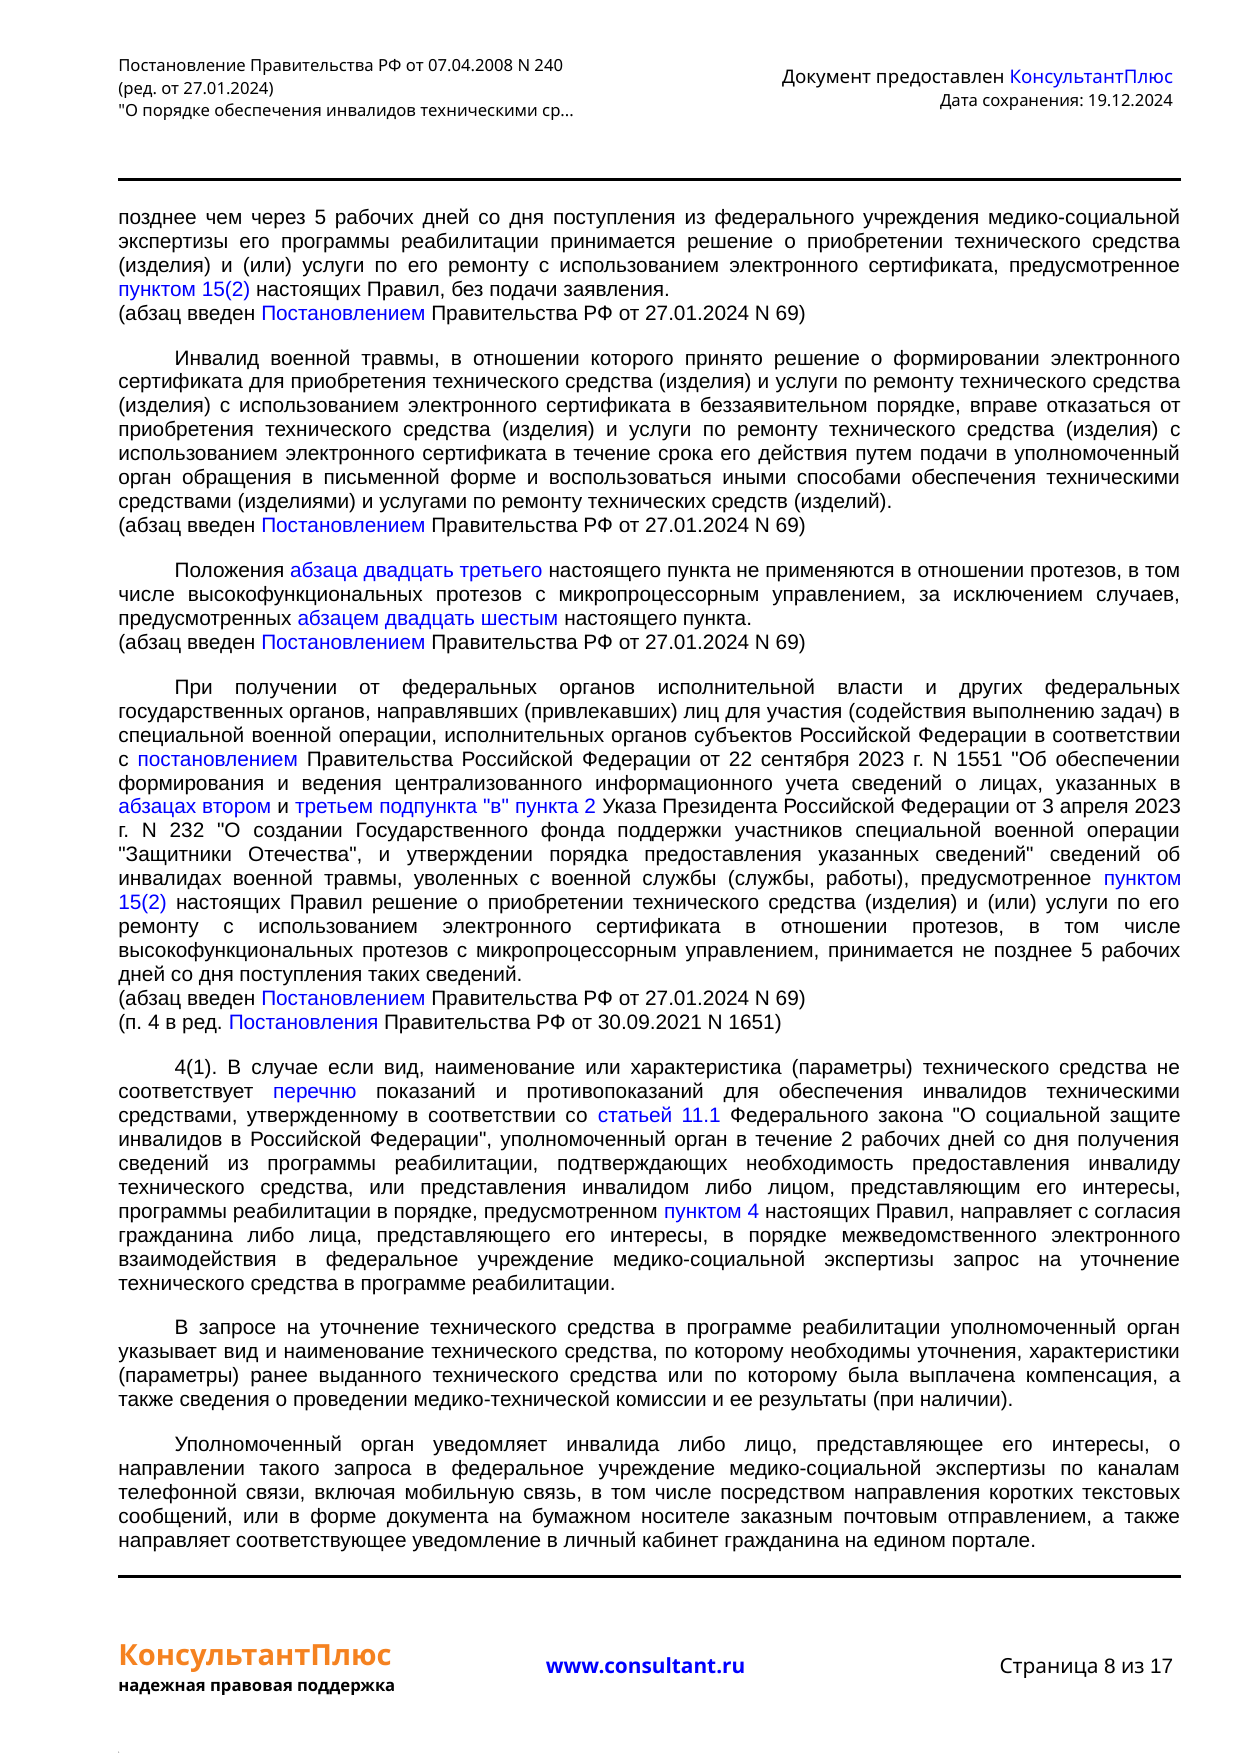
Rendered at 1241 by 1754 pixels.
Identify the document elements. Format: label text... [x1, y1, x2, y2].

text 4(1). В случае если вид, наименование или характеристика (параметры) технического средства не соответствует перечню показаний и противопоказаний для обеспечения инвалидов техническими средствами, утвержденному в соответствии со статьей 11.1 Федерального закона "О социальной защите инвалидов в Российской Федерации", уполномоченный орган в течение 2 рабочих дней со дня получения сведений из программы реабилитации, подтверждающих необходимость предоставления инвалиду технического средства, или представления инвалидом либо лицом, представляющим его интересы, программы реабилитации в порядке, предусмотренном пунктом 4 настоящих Правил, направляет с согласия гражданина либо лица, представляющего его интересы, в порядке межведомственного электронного взаимодействия в федеральное учреждение медико-социальной экспертизы запрос на уточнение технического средства в программе реабилитации. [118, 1055, 1181, 1294]
text (абзац введен Постановлением Правительства РФ от 27.01.2024 N 69) [118, 513, 1181, 537]
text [118, 205, 1181, 301]
text (абзац введен Постановлением Правительства РФ от 27.01.2024 N 69) [118, 301, 1181, 324]
text (абзац введен Постановлением Правительства РФ от 27.01.2024 N 69) [118, 986, 1181, 1010]
text Положения абзаца двадцать третьего настоящего пункта не применяются в отношении протезов, в том числе высокофункциональных протезов с микропроцессорным управлением, за исключением случаев, предусмотренных абзацем двадцать шестым настоящего пункта. [118, 558, 1181, 630]
text (абзац введен Постановлением Правительства РФ от 27.01.2024 N 69) [118, 630, 1181, 654]
text В запросе на уточнение технического средства в программе реабилитации уполномоченный орган указывает вид и наименование технического средства, по которому необходимы уточнения, характеристики (параметры) ранее выданного технического средства или по которому была выплачена компенсация, а также сведения о проведении медико-технической комиссии и ее результаты (при наличии). [118, 1315, 1181, 1411]
text При получении от федеральных органов исполнительной власти и других федеральных государственных органов, направлявших (привлекавших) лиц для участия (содействия выполнению задач) в специальной военной операции, исполнительных органов субъектов Российской Федерации в соответствии с постановлением Правительства Российской Федерации от 22 сентября 2023 г. N 1551 "Об обеспечении формирования и ведения централизованного информационного учета сведений о лицах, указанных в абзацах втором и третьем подпункта "в" пункта 2 Указа Президента Российской Федерации от 3 апреля 2023 г. N 232 "О создании Государственного фонда поддержки участников специальной военной операции "Защитники Отечества", и утверждении порядка предоставления указанных сведений" сведений об инвалидах военной травмы, уволенных с военной службы (службы, работы), предусмотренное пунктом 15(2) настоящих Правил решение о приобретении технического средства (изделия) и (или) услуги по его ремонту с использованием электронного сертификата в отношении протезов, в том числе высокофункциональных протезов с микропроцессорным управлением, принимается не позднее 5 рабочих дней со дня поступления таких сведений. [118, 674, 1181, 986]
text Уполномоченный орган уведомляет инвалида либо лицо, представляющее его интересы, о направлении такого запроса в федеральное учреждение медико-социальной экспертизы по каналам телефонной связи, включая мобильную связь, в том числе посредством направления коротких текстовых сообщений, или в форме документа на бумажном носителе заказным почтовым отправлением, а также направляет соответствующее уведомление в личный кабинет гражданина на едином портале. [118, 1432, 1181, 1552]
text Инвалид военной травмы, в отношении которого принято решение о формировании электронного сертификата для приобретения технического средства (изделия) и услуги по ремонту технического средства (изделия) с использованием электронного сертификата в беззаявительном порядке, вправе отказаться от приобретения технического средства (изделия) и услуги по ремонту технического средства (изделия) с использованием электронного сертификата в течение срока его действия путем подачи в уполномоченный орган обращения в письменной форме и воспользоваться иными способами обеспечения техническими средствами (изделиями) и услугами по ремонту технических средств (изделий). [118, 345, 1181, 513]
text (п. 4 в ред. Постановления Правительства РФ от 30.09.2021 N 1651) [118, 1010, 1181, 1034]
